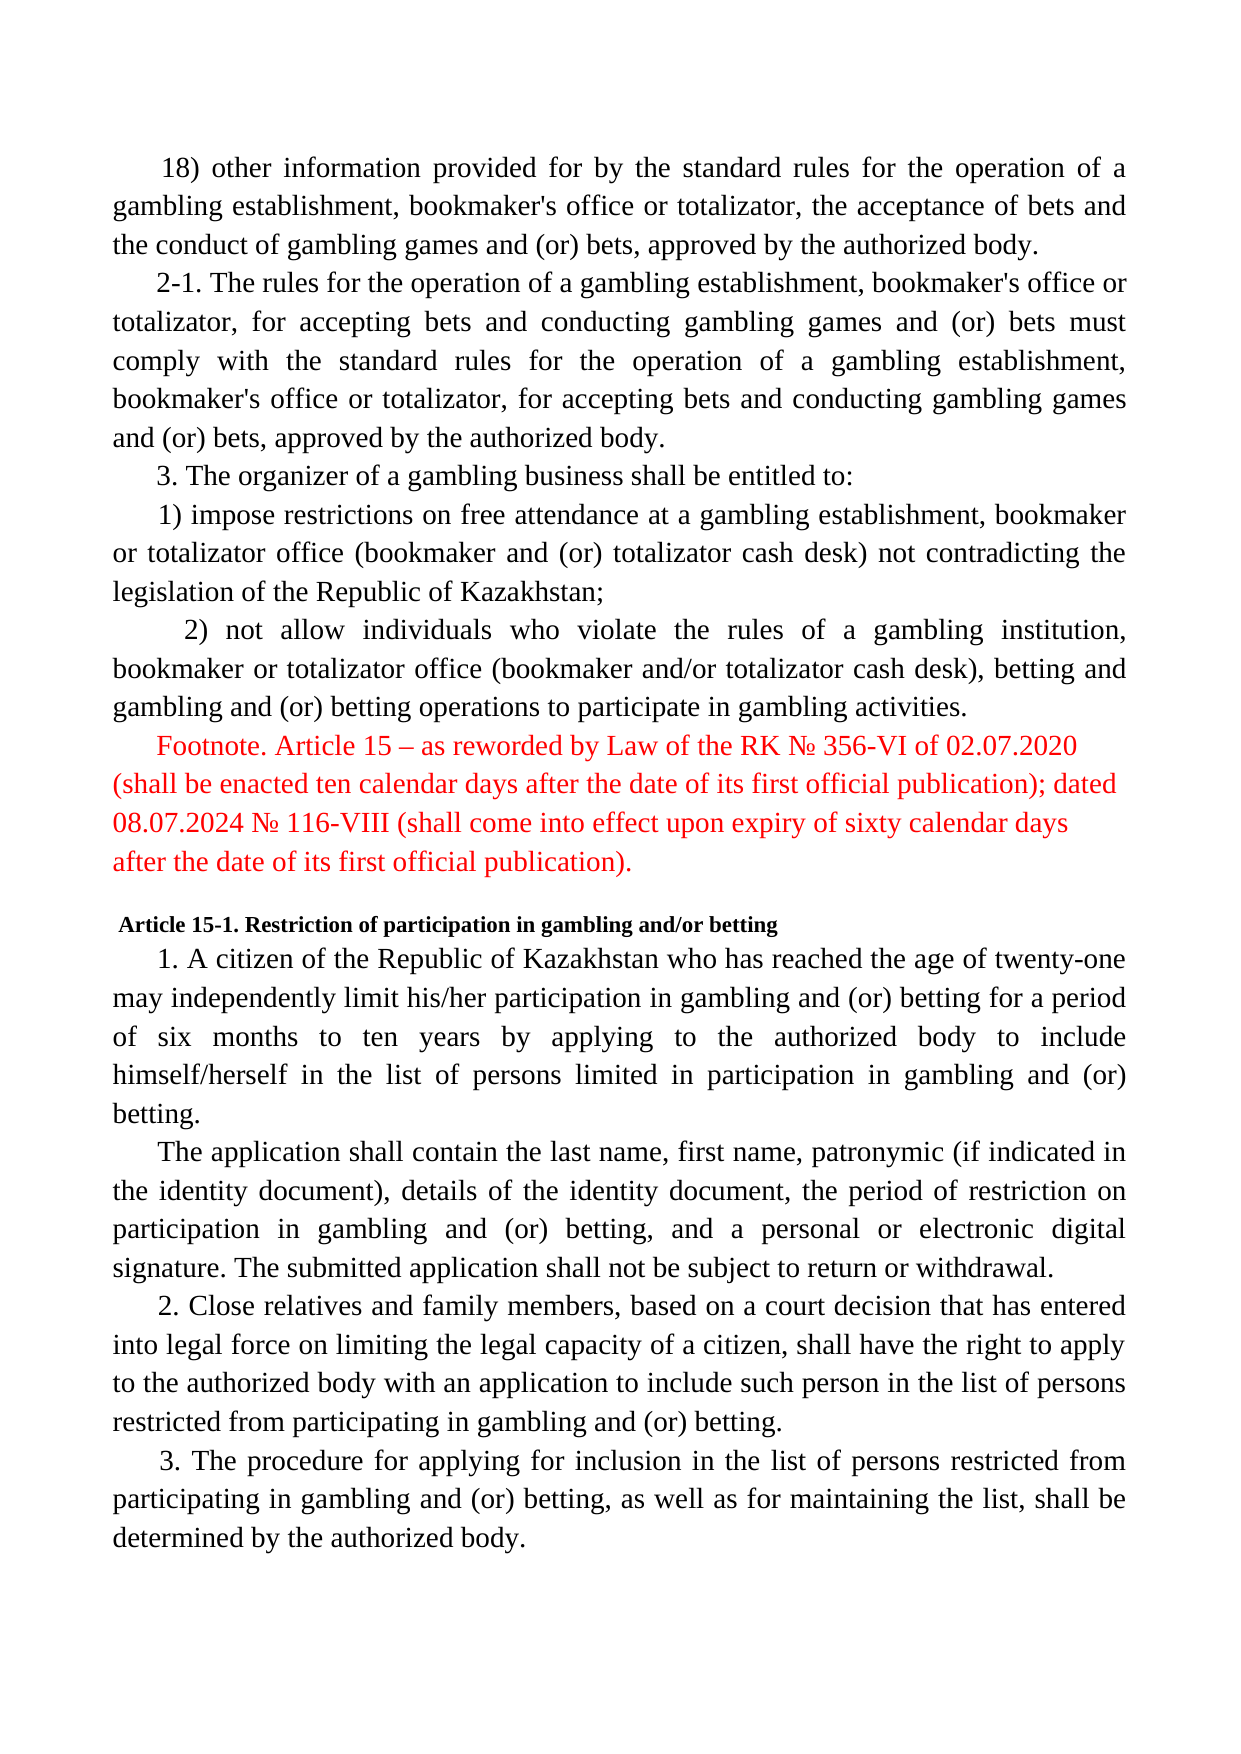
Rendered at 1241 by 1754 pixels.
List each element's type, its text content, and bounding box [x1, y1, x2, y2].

text Article 15-1. Restriction of participation in gambling and/or betting [112, 911, 1128, 938]
text 2. Close relatives and family members, based on a court decision that has entered into legal force on limiting the legal capacity of a citizen, shall have the right to apply to the authorized body with an application to include such person in the list of persons restricted from participating in gambling and (or) betting. [112, 1288, 1128, 1438]
text Footnote. Article 15 – as reworded by Law of the RK № 356-VI of 02.07.2020 (shall be enacted ten calendar days after the date of its first official publication); dated 08.07.2024 № 116-VIII (shall come into effect upon expiry of sixty calendar days after the date of its first official publication). [112, 728, 1128, 907]
text 2-1. The rules for the operation of a gambling establishment, bookmaker's office or totalizator, for accepting bets and conducting gambling games and (or) bets must comply with the standard rules for the operation of a gambling establishment, bookmaker's office or totalizator, for accepting bets and conducting gambling games and (or) bets, approved by the authorized body. [112, 266, 1128, 453]
text The application shall contain the last name, first name, patronymic (if indicated in the identity document), details of the identity document, the period of restriction on participation in gambling and (or) betting, and a personal or electronic digital signature. The submitted application shall not be subject to return or withdrawal. [112, 1134, 1128, 1283]
text 1) impose restrictions on free attendance at a gambling establishment, bookmaker or totalizator office (bookmaker and (or) totalizator cash desk) not contradicting the legislation of the Republic of Kazakhstan; [112, 497, 1128, 607]
text 2) not allow individuals who violate the rules of a gambling institution, bookmaker or totalizator office (bookmaker and/or totalizator cash desk), betting and gambling and (or) betting operations to participate in gambling activities. [112, 612, 1128, 723]
text 1. A citizen of the Republic of Kazakhstan who has reached the age of twenty-one may independently limit his/her participation in gambling and (or) betting for a period of six months to ten years by applying to the authorized body to include himself/herself in the list of persons limited in participation in gambling and (or) betting. [112, 942, 1128, 1129]
text 18) other information provided for by the standard rules for the operation of a gambling establishment, bookmaker's office or totalizator, the acceptance of bets and the conduct of gambling games and (or) bets, approved by the authorized body. [112, 150, 1128, 261]
text 3. The organizer of a gambling business shall be entitled to: [112, 458, 1128, 492]
text 3. The procedure for applying for inclusion in the list of persons restricted from participating in gambling and (or) betting, as well as for maintaining the list, shall be determined by the authorized body. [112, 1443, 1128, 1553]
